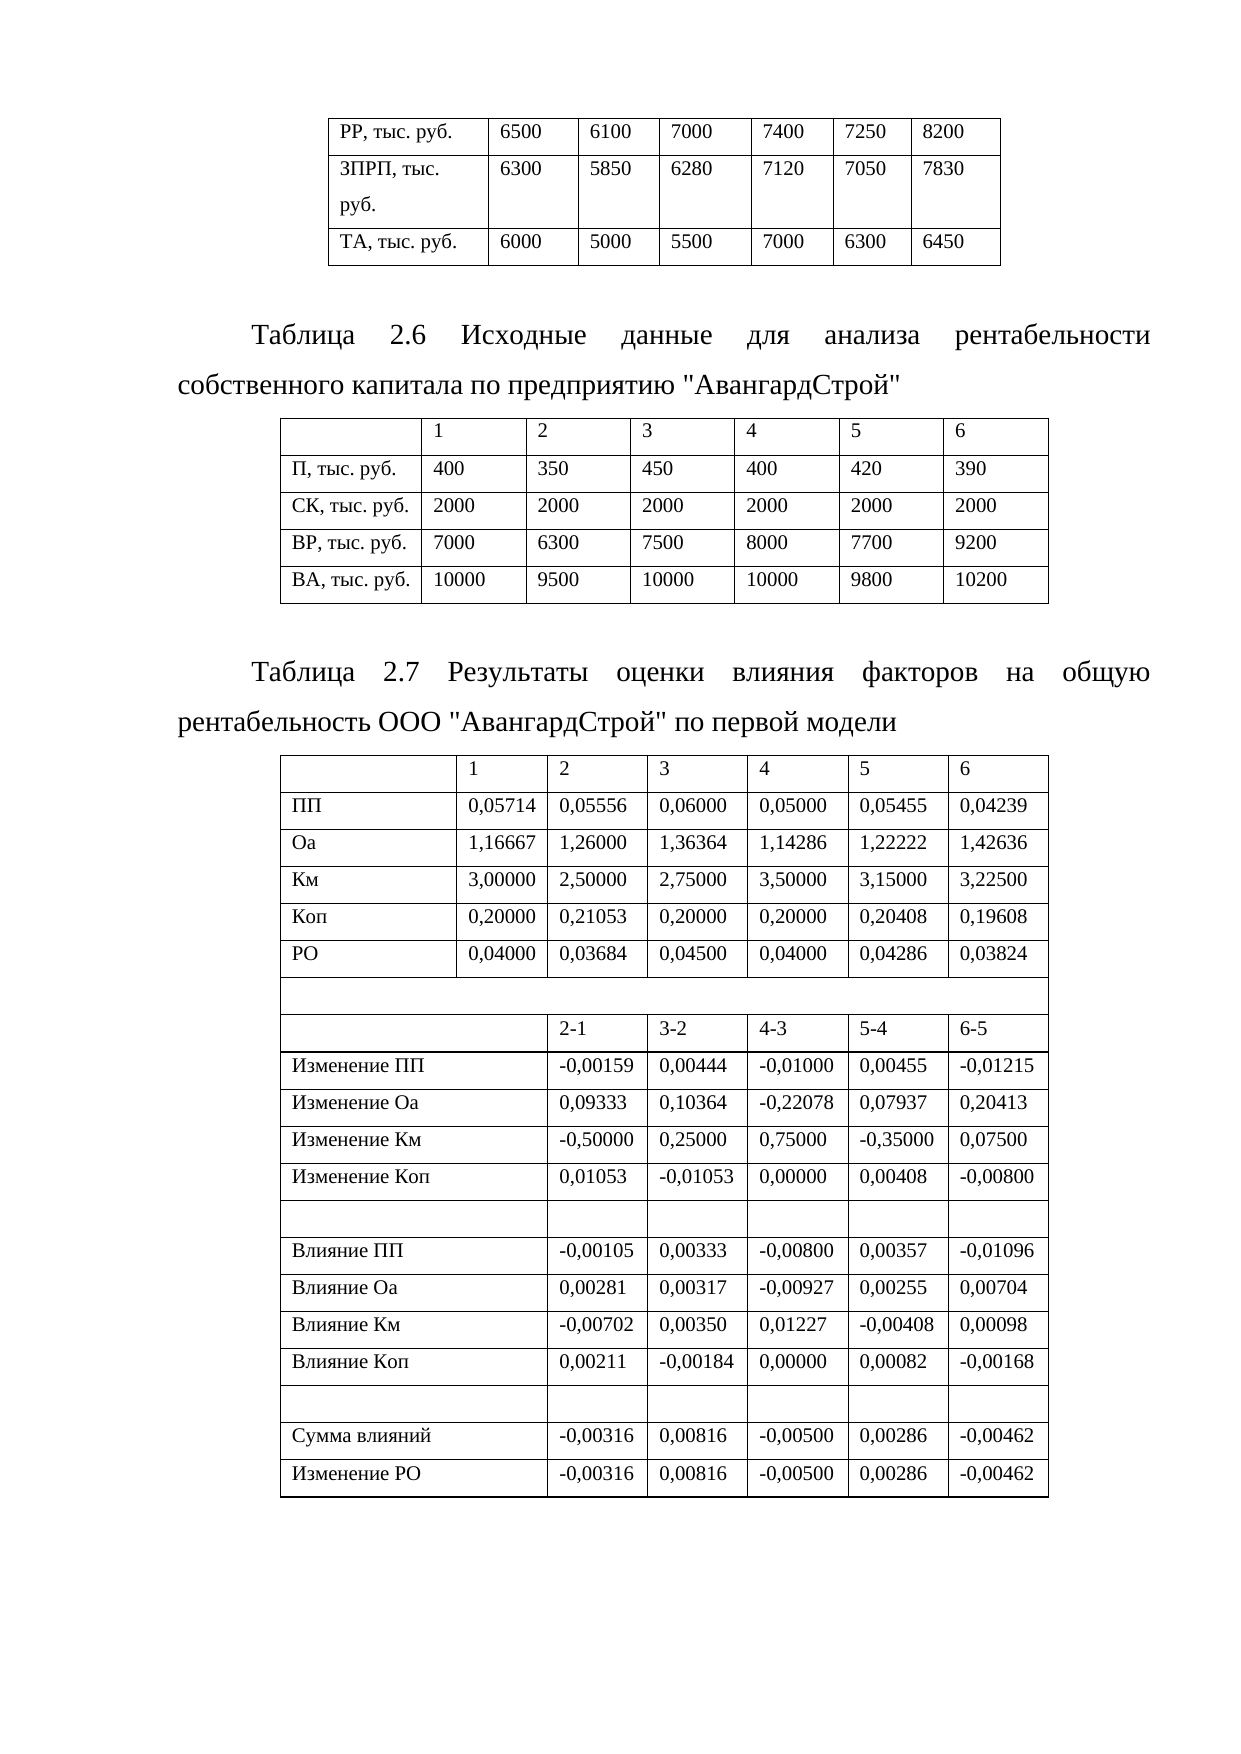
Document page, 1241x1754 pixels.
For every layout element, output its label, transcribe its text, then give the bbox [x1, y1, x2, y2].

table_cell 0,05000 [748, 793, 848, 829]
table_cell 0,00211 [548, 1349, 647, 1385]
table_cell 0,00444 [648, 1053, 747, 1088]
table_cell -0,00500 [748, 1460, 848, 1496]
table_cell 6450 [912, 229, 1000, 265]
table_cell 6300 [527, 530, 630, 566]
table_cell Изменение ПП [281, 1053, 547, 1088]
table_cell 0,01227 [748, 1312, 848, 1348]
table_cell -0,00800 [949, 1164, 1048, 1200]
table_cell 0,20413 [949, 1090, 1048, 1126]
table_cell 0,10364 [648, 1090, 747, 1126]
table_cell [849, 1201, 948, 1237]
table_cell Влияние ПП [281, 1238, 547, 1274]
table_header 6 [949, 756, 1048, 792]
table_header 4 [748, 756, 848, 792]
table_cell Оа [281, 830, 456, 866]
table_header [281, 419, 421, 454]
table_cell [548, 1386, 647, 1422]
table_cell 450 [631, 456, 734, 492]
table_cell 0,05455 [849, 793, 948, 829]
table_cell Км [281, 867, 456, 903]
table_cell Влияние Оа [281, 1275, 547, 1311]
table_cell 0,04000 [457, 941, 547, 977]
table_cell П, тыс. руб. [281, 456, 421, 492]
table_cell ПП [281, 793, 456, 829]
table_cell 7120 [752, 156, 833, 228]
table_cell 0,00082 [849, 1349, 948, 1385]
table_cell [949, 1386, 1048, 1422]
table_cell 3,00000 [457, 867, 547, 903]
table_cell -0,00408 [849, 1312, 948, 1348]
table_cell 0,00408 [849, 1164, 948, 1200]
table_cell 7000 [660, 119, 751, 155]
table_header 5 [840, 419, 943, 454]
table_header 3 [631, 419, 734, 454]
table_header 1 [422, 419, 526, 454]
table_cell [281, 1015, 547, 1051]
table_cell 0,04500 [648, 941, 747, 977]
table_cell Изменение Оа [281, 1090, 547, 1126]
table_cell 6-5 [949, 1015, 1048, 1051]
table_cell 2000 [840, 493, 943, 529]
table_cell 0,00255 [849, 1275, 948, 1311]
table_header 5 [849, 756, 948, 792]
text Таблица 2.6 Исходные данные для анализа рентабельности собственного капитала по предприятию "АвангардСтрой" [177, 317, 1152, 401]
table_cell -0,00927 [748, 1275, 848, 1311]
table_cell Изменение РО [281, 1460, 547, 1496]
table_cell 400 [422, 456, 526, 492]
table_cell 0,75000 [748, 1127, 848, 1163]
table_cell 0,01053 [548, 1164, 647, 1200]
table_cell ЗПРП, тыс. руб. [329, 156, 488, 228]
table_cell 0,03824 [949, 941, 1048, 977]
table_cell 9500 [527, 567, 630, 603]
table_cell 2000 [527, 493, 630, 529]
table_cell 5-4 [849, 1015, 948, 1051]
table_cell Сумма влияний [281, 1423, 547, 1459]
table_cell 6100 [579, 119, 659, 155]
table_cell 0,21053 [548, 904, 647, 940]
table_cell -0,00800 [748, 1238, 848, 1274]
table_cell 0,00281 [548, 1275, 647, 1311]
table_cell 7000 [752, 229, 833, 265]
table_cell Изменение Коп [281, 1164, 547, 1200]
table_cell 0,20000 [648, 904, 747, 940]
table_cell 0,00816 [648, 1423, 747, 1459]
table_cell 0,00000 [748, 1164, 848, 1200]
table_cell 1,26000 [548, 830, 647, 866]
table_cell [949, 1201, 1048, 1237]
table_cell 390 [944, 456, 1048, 492]
table_cell 3,15000 [849, 867, 948, 903]
table_cell 5850 [579, 156, 659, 228]
table_cell 7400 [752, 119, 833, 155]
table_cell 420 [840, 456, 943, 492]
table_cell [281, 978, 1048, 1014]
table_cell 6300 [489, 156, 578, 228]
table_cell 10000 [631, 567, 734, 603]
table_cell 7830 [912, 156, 1000, 228]
table_cell 0,00317 [648, 1275, 747, 1311]
table_cell 7700 [840, 530, 943, 566]
table_cell 2000 [944, 493, 1048, 529]
table_header 1 [457, 756, 547, 792]
table_cell -0,01215 [949, 1053, 1048, 1088]
table_cell -0,00105 [548, 1238, 647, 1274]
table_cell -0,01053 [648, 1164, 747, 1200]
table_cell 2000 [735, 493, 839, 529]
table_cell 1,16667 [457, 830, 547, 866]
table_cell 9200 [944, 530, 1048, 566]
table_cell 10000 [735, 567, 839, 603]
table_cell 2,50000 [548, 867, 647, 903]
table_cell 1,42636 [949, 830, 1048, 866]
table_cell 7250 [834, 119, 911, 155]
table_cell 0,00357 [849, 1238, 948, 1274]
table_cell -0,00316 [548, 1423, 647, 1459]
table_header 2 [527, 419, 630, 454]
table_cell 0,04286 [849, 941, 948, 977]
table_cell 3,50000 [748, 867, 848, 903]
table_cell СК, тыс. руб. [281, 493, 421, 529]
table_cell 2000 [422, 493, 526, 529]
table_cell 0,20000 [748, 904, 848, 940]
table_cell [548, 1201, 647, 1237]
table_cell 0,06000 [648, 793, 747, 829]
table_cell 400 [735, 456, 839, 492]
table_cell 0,07937 [849, 1090, 948, 1126]
table_cell -0,22078 [748, 1090, 848, 1126]
text Таблица 2.7 Результаты оценки влияния факторов на общую рентабельность ООО "АвангардСтрой" по первой модели [177, 654, 1152, 738]
table_cell -0,00500 [748, 1423, 848, 1459]
table_cell 0,04239 [949, 793, 1048, 829]
table_cell ВА, тыс. руб. [281, 567, 421, 603]
table_cell 8200 [912, 119, 1000, 155]
table_cell 0,00704 [949, 1275, 1048, 1311]
table_cell -0,00316 [548, 1460, 647, 1496]
table_cell 5500 [660, 229, 751, 265]
table_cell 3-2 [648, 1015, 747, 1051]
table_cell 7500 [631, 530, 734, 566]
table_cell [748, 1201, 848, 1237]
table_cell 9800 [840, 567, 943, 603]
table_cell [648, 1386, 747, 1422]
table_cell 0,00286 [849, 1460, 948, 1496]
table_cell 350 [527, 456, 630, 492]
table_header 4 [735, 419, 839, 454]
table_cell 3,22500 [949, 867, 1048, 903]
table_cell -0,01096 [949, 1238, 1048, 1274]
table_cell РО [281, 941, 456, 977]
table_cell 0,07500 [949, 1127, 1048, 1163]
table_cell -0,00168 [949, 1349, 1048, 1385]
table_cell 0,04000 [748, 941, 848, 977]
table_cell 0,09333 [548, 1090, 647, 1126]
table_cell 1,36364 [648, 830, 747, 866]
table_cell [648, 1201, 747, 1237]
table_cell 0,19608 [949, 904, 1048, 940]
table_cell 1,22222 [849, 830, 948, 866]
table_cell [281, 1386, 547, 1422]
table_cell -0,50000 [548, 1127, 647, 1163]
table_cell -0,01000 [748, 1053, 848, 1088]
table_cell -0,00702 [548, 1312, 647, 1348]
table_cell 10200 [944, 567, 1048, 603]
table_cell 0,05714 [457, 793, 547, 829]
table_cell 0,00000 [748, 1349, 848, 1385]
table_cell 6300 [834, 229, 911, 265]
table_cell 8000 [735, 530, 839, 566]
table_cell 0,25000 [648, 1127, 747, 1163]
table_cell 1,14286 [748, 830, 848, 866]
table_cell 6280 [660, 156, 751, 228]
table_cell 4-3 [748, 1015, 848, 1051]
table_cell Изменение Км [281, 1127, 547, 1163]
table_cell 2000 [631, 493, 734, 529]
table_header [281, 756, 456, 792]
table_cell -0,35000 [849, 1127, 948, 1163]
table_cell [849, 1386, 948, 1422]
table_cell [281, 1201, 547, 1237]
table_cell 7050 [834, 156, 911, 228]
table_cell 0,05556 [548, 793, 647, 829]
table_cell 0,20408 [849, 904, 948, 940]
table_cell 0,00333 [648, 1238, 747, 1274]
table_cell 10000 [422, 567, 526, 603]
table_cell -0,00159 [548, 1053, 647, 1088]
table_cell ТА, тыс. руб. [329, 229, 488, 265]
table_cell 0,00455 [849, 1053, 948, 1088]
table_cell -0,00462 [949, 1423, 1048, 1459]
table_cell 0,03684 [548, 941, 647, 977]
table_cell -0,00462 [949, 1460, 1048, 1496]
table_cell 0,20000 [457, 904, 547, 940]
table_cell 2,75000 [648, 867, 747, 903]
table_header 2 [548, 756, 647, 792]
table_cell 6500 [489, 119, 578, 155]
table_cell 7000 [422, 530, 526, 566]
table_cell 5000 [579, 229, 659, 265]
table_cell РР, тыс. руб. [329, 119, 488, 155]
table_cell Влияние Коп [281, 1349, 547, 1385]
table_cell -0,00184 [648, 1349, 747, 1385]
table_header 6 [944, 419, 1048, 454]
table_cell Влияние Км [281, 1312, 547, 1348]
table_cell 0,00098 [949, 1312, 1048, 1348]
table_header 3 [648, 756, 747, 792]
table_cell ВР, тыс. руб. [281, 530, 421, 566]
table_cell 0,00350 [648, 1312, 747, 1348]
table_cell 6000 [489, 229, 578, 265]
table_cell 0,00286 [849, 1423, 948, 1459]
table_cell Коп [281, 904, 456, 940]
table_cell [748, 1386, 848, 1422]
table_cell 2-1 [548, 1015, 647, 1051]
table_cell 0,00816 [648, 1460, 747, 1496]
